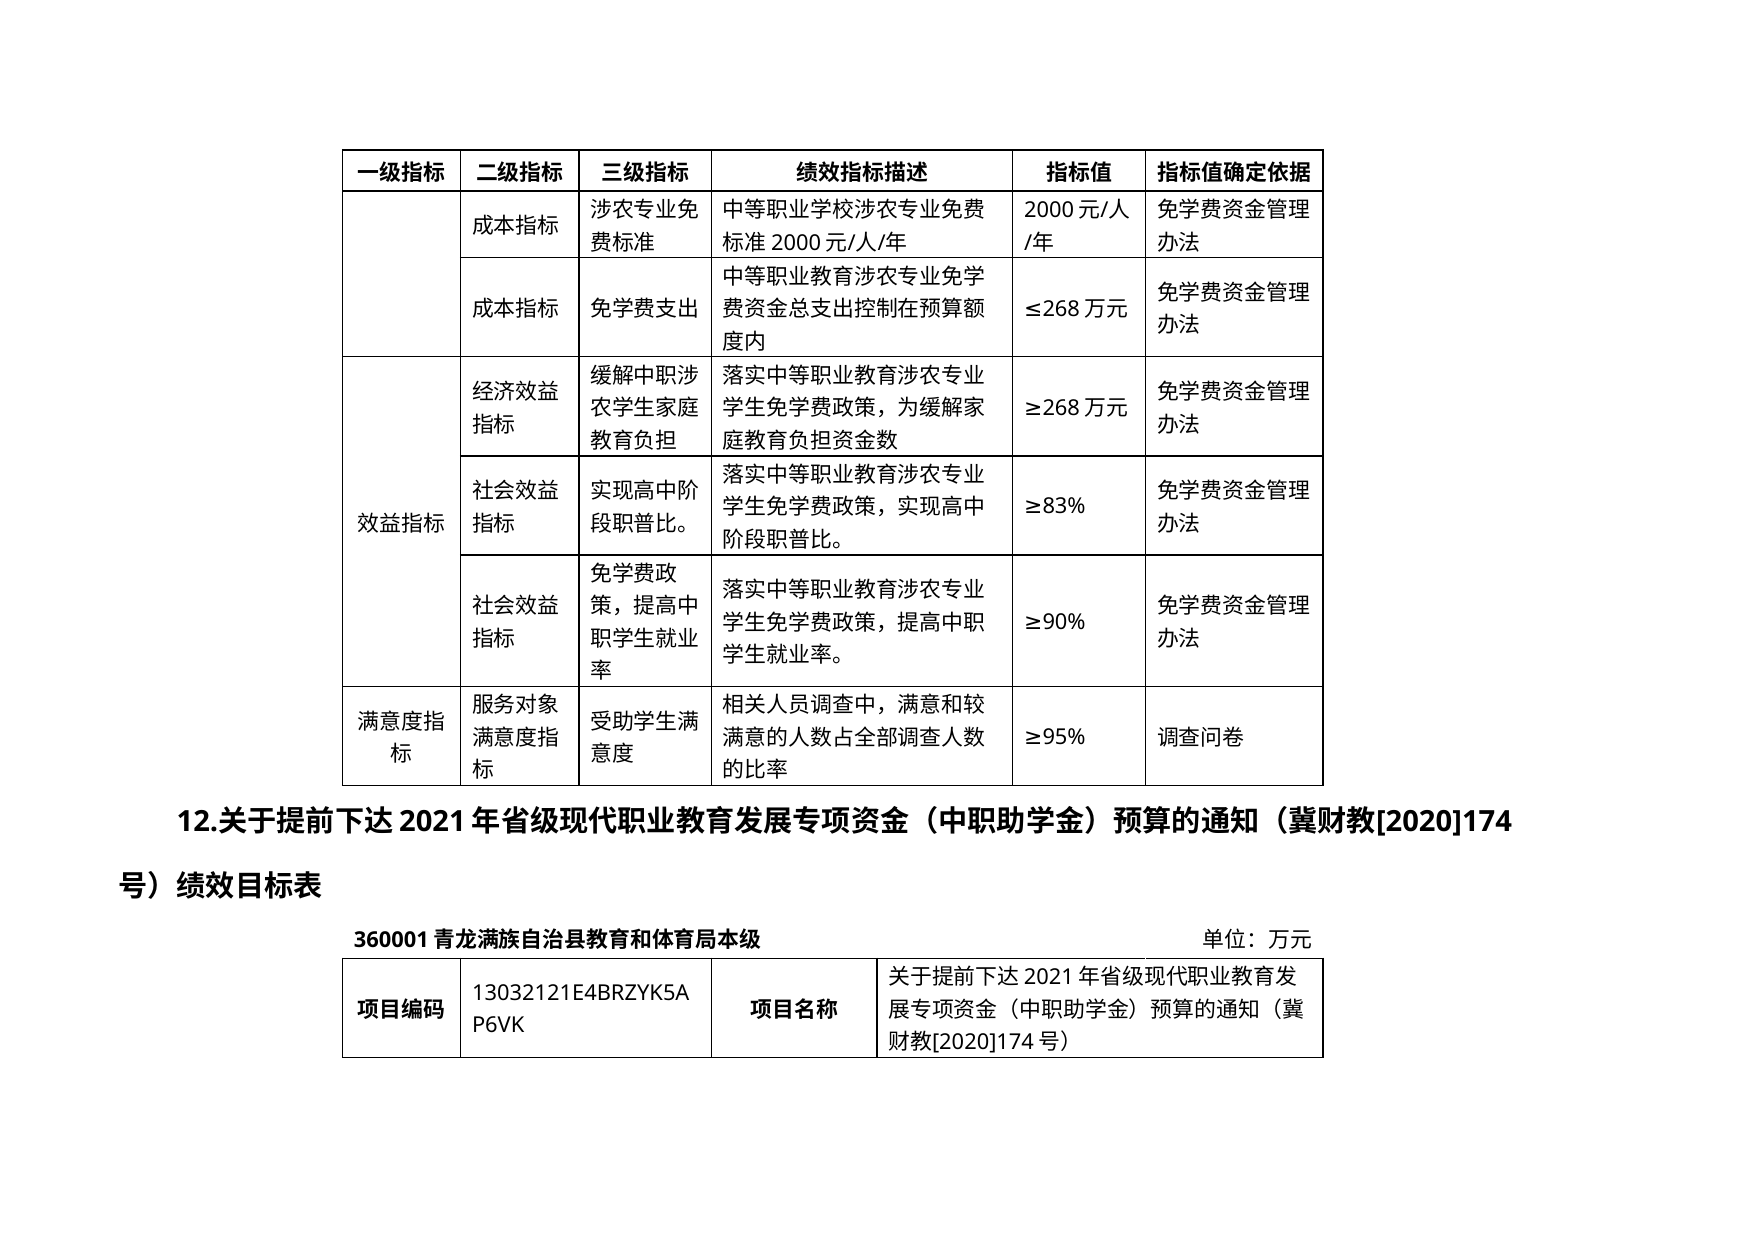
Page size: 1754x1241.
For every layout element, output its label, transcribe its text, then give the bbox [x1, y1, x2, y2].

table_cell 落实中等职业教育涉农专业学生免学费政策，实现高中阶段职普比。 [712, 457, 1012, 554]
table_cell ≥90% [1013, 556, 1145, 686]
table_cell 成本指标 [461, 258, 578, 356]
table_cell ≥268万元 [1013, 357, 1145, 455]
table_cell 服务对象满意度指标 [461, 687, 578, 784]
table_cell 落实中等职业教育涉农专业学生免学费政策，提高中职学生就业率。 [712, 556, 1012, 686]
table_cell 免学费支出 [580, 258, 711, 356]
table_cell 相关人员调查中，满意和较满意的人数占全部调查人数的比率 [712, 687, 1012, 784]
table_cell 项目名称 [712, 959, 876, 1057]
table_cell 效益指标 [343, 357, 460, 686]
table_cell 成本指标 [461, 192, 578, 257]
table_cell 社会效益指标 [461, 556, 578, 686]
table_cell ≥95% [1013, 687, 1145, 784]
table_header 指标值确定依据 [1146, 151, 1322, 190]
table_header 单位：万元 [1146, 918, 1322, 957]
table_cell 经济效益指标 [461, 357, 578, 455]
table_header 三级指标 [580, 151, 711, 190]
table_header 360001青龙满族自治县教育和体育局本级 [343, 918, 1145, 957]
table_header 二级指标 [461, 151, 578, 190]
table_cell 调查问卷 [1146, 687, 1322, 784]
table_cell 实现高中阶段职普比。 [580, 457, 711, 554]
table_cell 免学费资金管理办法 [1146, 192, 1322, 257]
table_cell 免学费资金管理办法 [1146, 357, 1322, 455]
table_cell 中等职业教育涉农专业免学费资金总支出控制在预算额度内 [712, 258, 1012, 356]
table_cell 满意度指标 [343, 687, 460, 784]
table_cell 缓解中职涉农学生家庭教育负担 [580, 357, 711, 455]
table_cell 免学费资金管理办法 [1146, 457, 1322, 554]
table_cell ≥83% [1013, 457, 1145, 554]
table_cell 免学费政策，提高中职学生就业率 [580, 556, 711, 686]
table_cell 社会效益指标 [461, 457, 578, 554]
table_cell 免学费资金管理办法 [1146, 258, 1322, 356]
table_cell 13032121E4BRZYK5AP6VK [461, 959, 711, 1057]
table_cell ≤268万元 [1013, 258, 1145, 356]
table_cell 关于提前下达2021年省级现代职业教育发展专项资金（中职助学金）预算的通知（冀财教[2020]174号） [878, 959, 1322, 1057]
table_header 绩效指标描述 [712, 151, 1012, 190]
table_cell 受助学生满意度 [580, 687, 711, 784]
table_header 一级指标 [343, 151, 460, 190]
table_cell 项目编码 [343, 959, 460, 1057]
table_cell 落实中等职业教育涉农专业学生免学费政策，为缓解家庭教育负担资金数 [712, 357, 1012, 455]
table_header 指标值 [1013, 151, 1145, 190]
table_cell 免学费资金管理办法 [1146, 556, 1322, 686]
text 12.关于提前下达2021年省级现代职业教育发展专项资金（中职助学金）预算的通知（冀财教[2020]174号）绩效目标表 [118, 786, 1547, 916]
table_cell 涉农专业免费标准 [580, 192, 711, 257]
table_cell 2000元/人/年 [1013, 192, 1145, 257]
table_cell 中等职业学校涉农专业免费标准2000元/人/年 [712, 192, 1012, 257]
